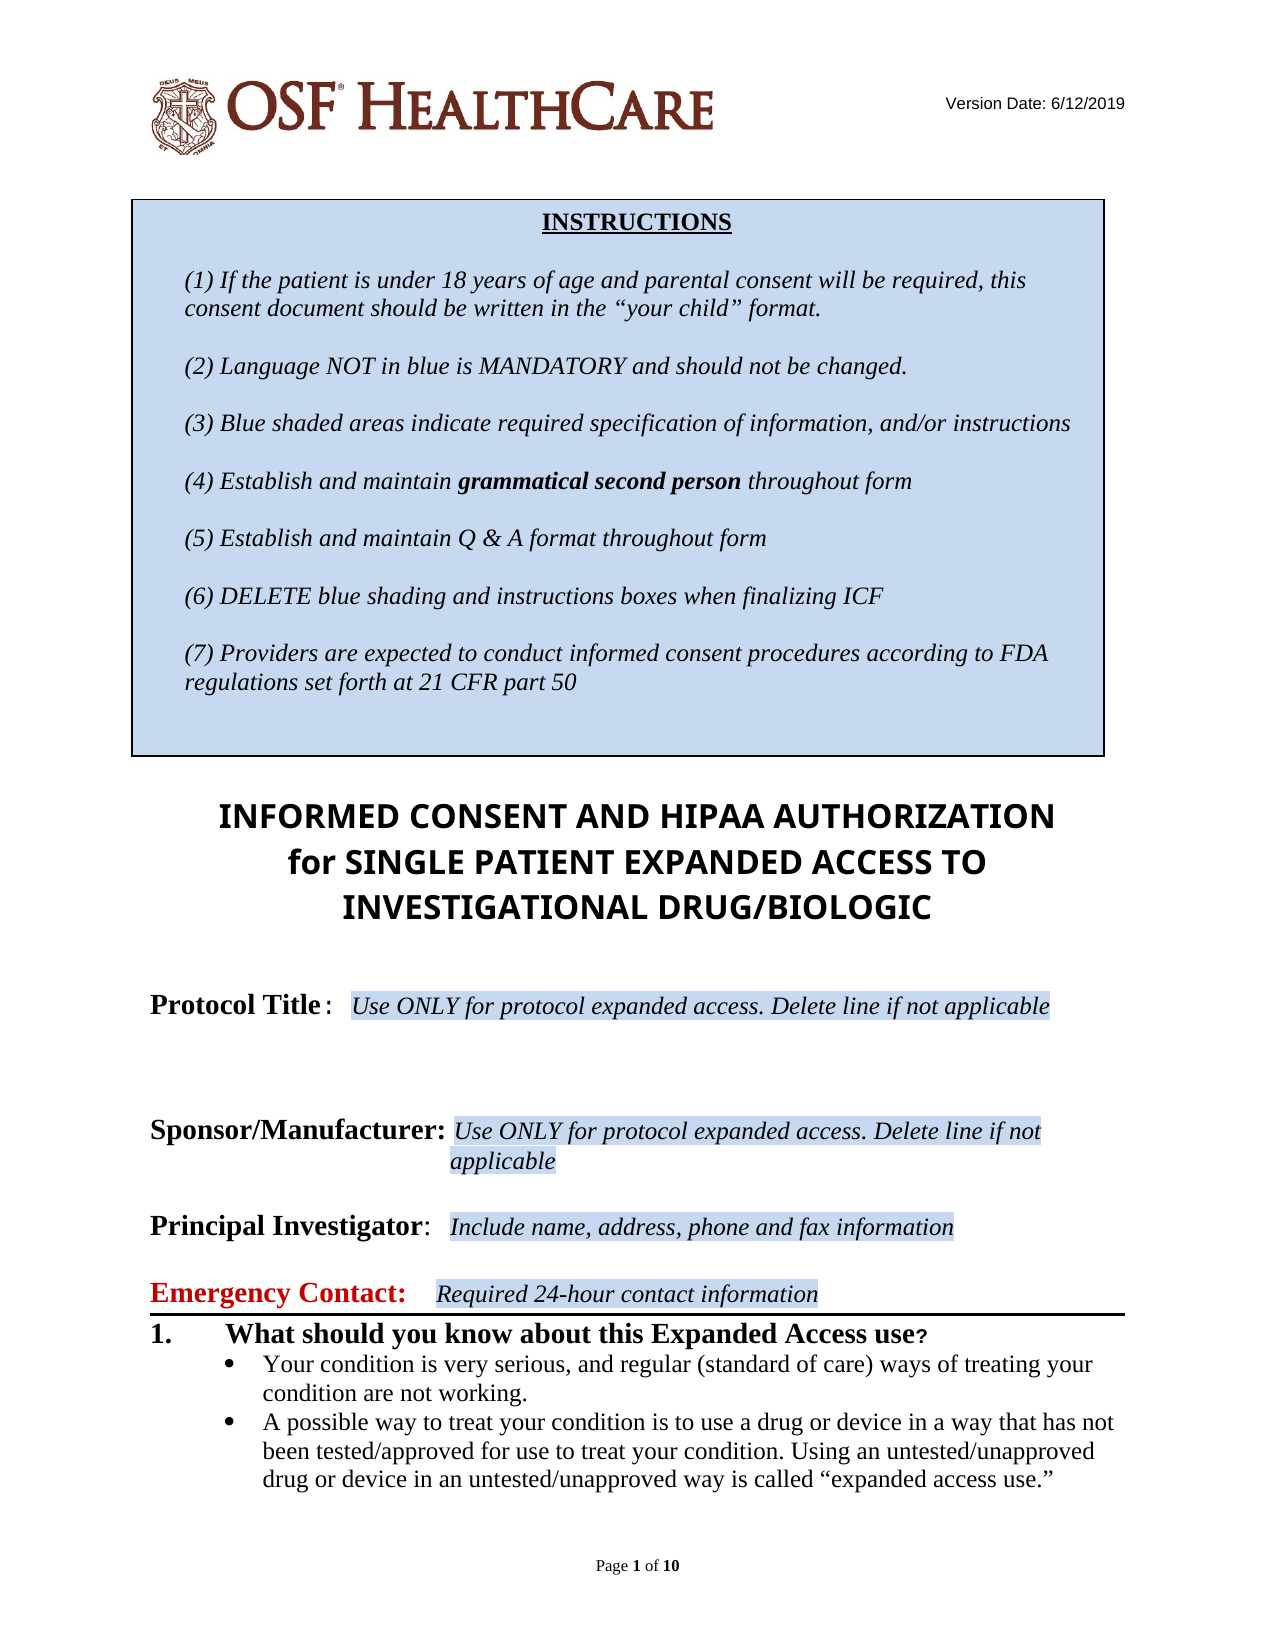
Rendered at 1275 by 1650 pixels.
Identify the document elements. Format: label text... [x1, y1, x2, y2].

subtitle INFORMED CONSENT AND HIPAA AUTHORIZATION [150, 793, 1125, 839]
list What should you know about this Expanded Access use? [150, 1316, 1125, 1349]
text Protocol Title: Use ONLY for protocol expanded access. Delete line if not applicable [150, 987, 1125, 1022]
list Your condition is very serious, and regular (standard of care) ways of treating your condition are not working. [225, 1349, 1125, 1407]
text Emergency Contact: Required 24-hour contact information [150, 1275, 1125, 1313]
text Principal Investigator: Include name, address, phone and fax information [150, 1208, 1125, 1242]
picture [150, 76, 713, 155]
text Sponsor/Manufacturer: Use ONLY for protocol expanded access. Delete line if not applicable [150, 1112, 1125, 1174]
list A possible way to treat your condition is to use a drug or device in a way that has not been tested/approved for use to treat your condition. Using an untested/unapproved drug or device in an untested/unapproved way is called “expanded access use.” [225, 1407, 1125, 1493]
subtitle for SINGLE PATIENT EXPANDED ACCESS TO INVESTIGATIONAL DRUG/BIOLOGIC [150, 839, 1125, 929]
